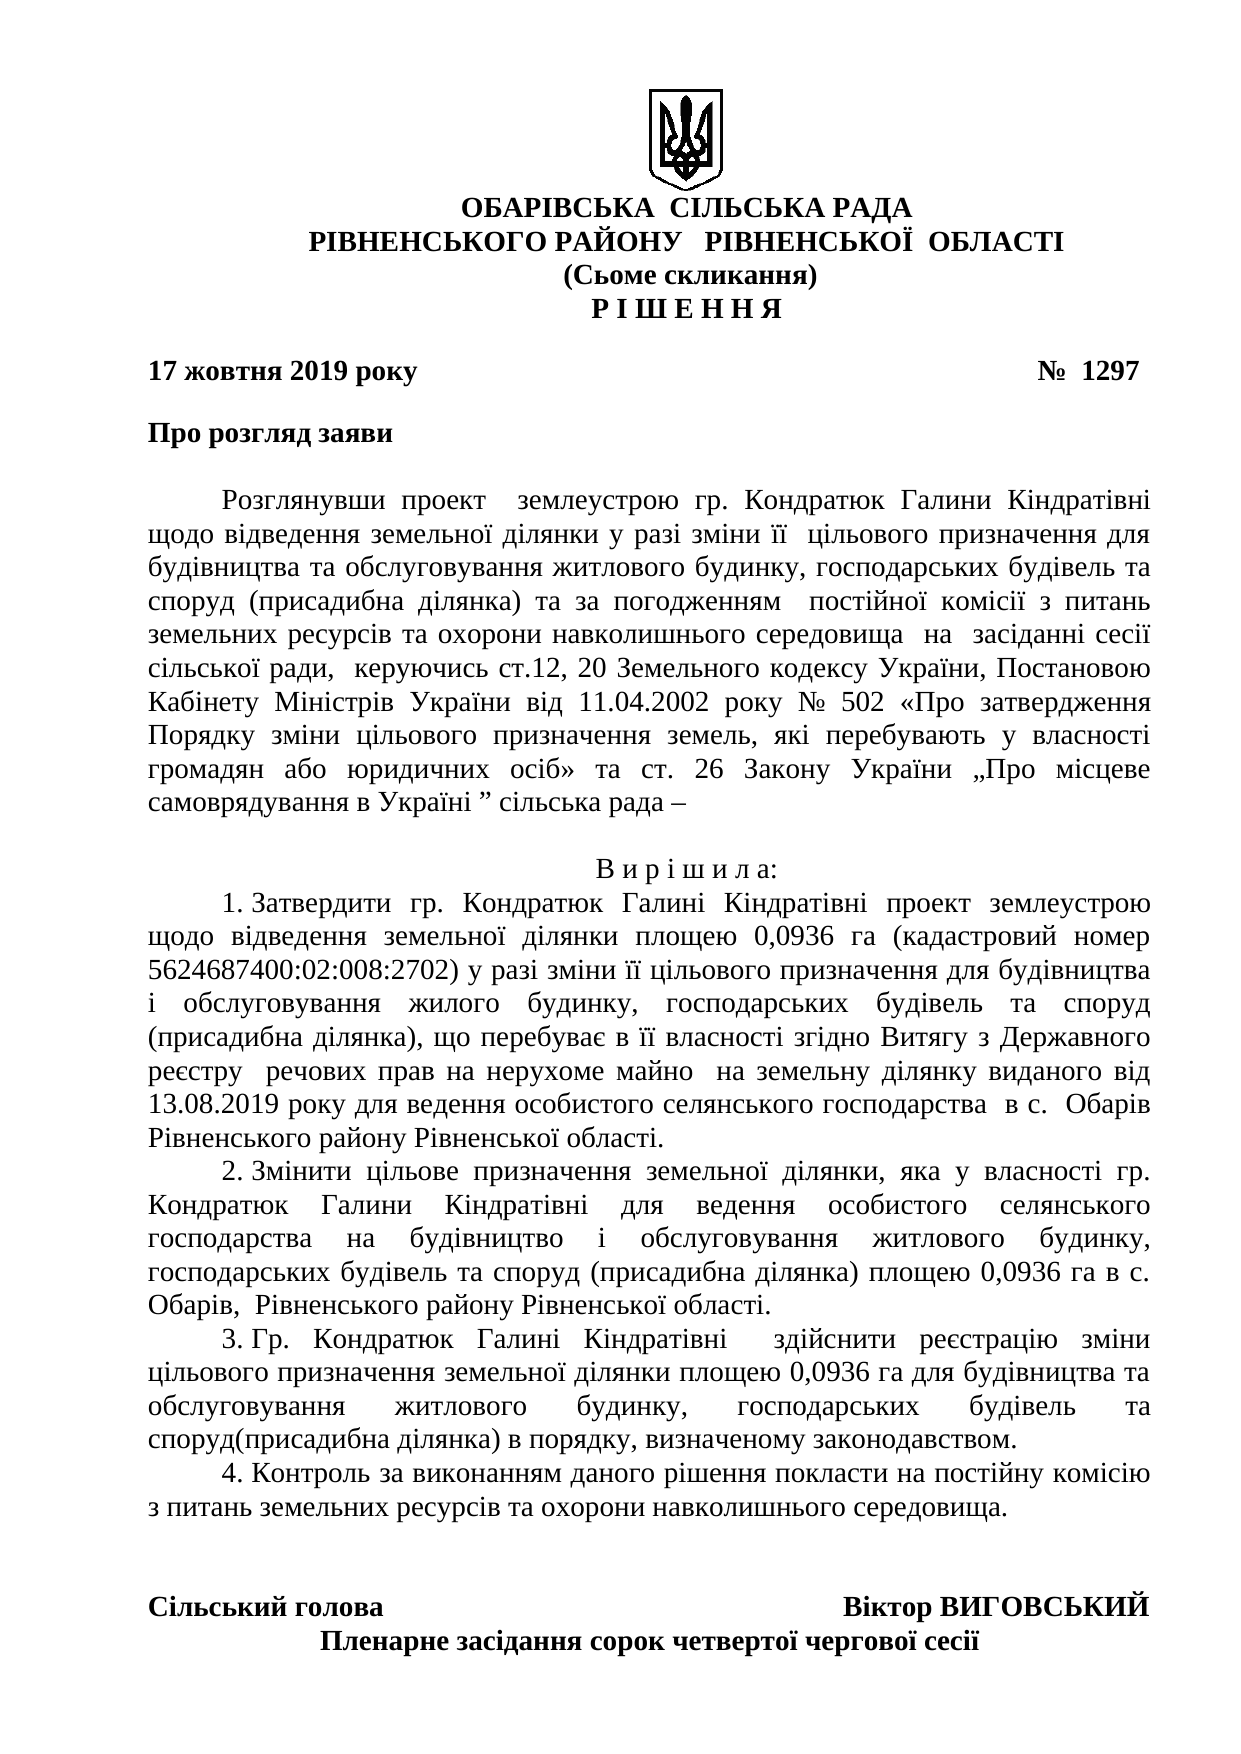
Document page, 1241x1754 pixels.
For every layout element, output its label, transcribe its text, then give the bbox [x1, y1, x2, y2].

list Змінити цільове призначення земельної ділянки, яка у власності гр. Кондратюк Галини Кіндратівні для ведення особистого селянського господарства на будівництво і обслуговування житлового будинку, господарських будівель та споруд (присадибна ділянка) площею 0,0936 га в с. Обарів, Рівненського району Рівненської області. [148, 1153, 1152, 1321]
text ОБАРІВСЬКА СІЛЬСЬКА РАДА [148, 190, 1152, 224]
list Гр. Кондратюк Галині Кіндратівні здійснити реєстрацію зміни цільового призначення земельної ділянки площею 0,0936 га для будівництва та обслуговування житлового будинку, господарських будівель та споруд(присадибна ділянка) в порядку, визначеному законодавством. [148, 1321, 1152, 1455]
text РІВНЕНСЬКОГО РАЙОНУ РІВНЕНСЬКОЇ ОБЛАСТІ [148, 224, 1152, 257]
list Затвердити гр. Кондратюк Галині Кіндратівні проект землеустрою щодо відведення земельної ділянки площею 0,0936 га (кадастровий номер 5624687400:02:008:2702) у разі зміни її цільового призначення для будівництва і обслуговування жилого будинку, господарських будівель та споруд (присадибна ділянка), що перебуває в її власності згідно Витягу з Державного реєстру речових прав на нерухоме майно на земельну ділянку виданого від 13.08.2019 року для ведення особистого селянського господарства в с. Обарів Рівненського району Рівненської області. [148, 885, 1152, 1153]
text (Сьоме скликання) [148, 257, 1152, 291]
list Контроль за виконанням даного рішення покласти на постійну комісію з питань земельних ресурсів та охорони навколишнього середовища. [148, 1455, 1152, 1522]
text Пленарне засідання сорок четвертої чергової сесії [148, 1623, 1152, 1656]
picture [649, 88, 724, 191]
text Про розгляд заяви [148, 415, 1152, 449]
text 17 жовтня 2019 року № 1297 [148, 353, 1152, 387]
text Розглянувши проект землеустрою гр. Кондратюк Галини Кіндратівні щодо відведення земельної ділянки у разі зміни її цільового призначення для будівництва та обслуговування житлового будинку, господарських будівель та споруд (присадибна ділянка) та за погодженням постійної комісії з питань земельних ресурсів та охорони навколишнього середовища на засіданні сесії сільської ради, керуючись ст.12, 20 Земельного кодексу України, Постановою Кабінету Міністрів України від 11.04.2002 року № 502 «Про затвердження Порядку зміни цільового призначення земель, які перебувають у власності громадян або юридичних осіб» та ст. 26 Закону України „Про місцеве самоврядування в Україні ” сільська рада – [148, 482, 1152, 818]
list В и р і ш и л а: [148, 851, 1152, 885]
text Р І Ш Е Н Н Я [148, 291, 1152, 324]
text Сільський голова Віктор ВИГОВСЬКИЙ [148, 1589, 1152, 1623]
